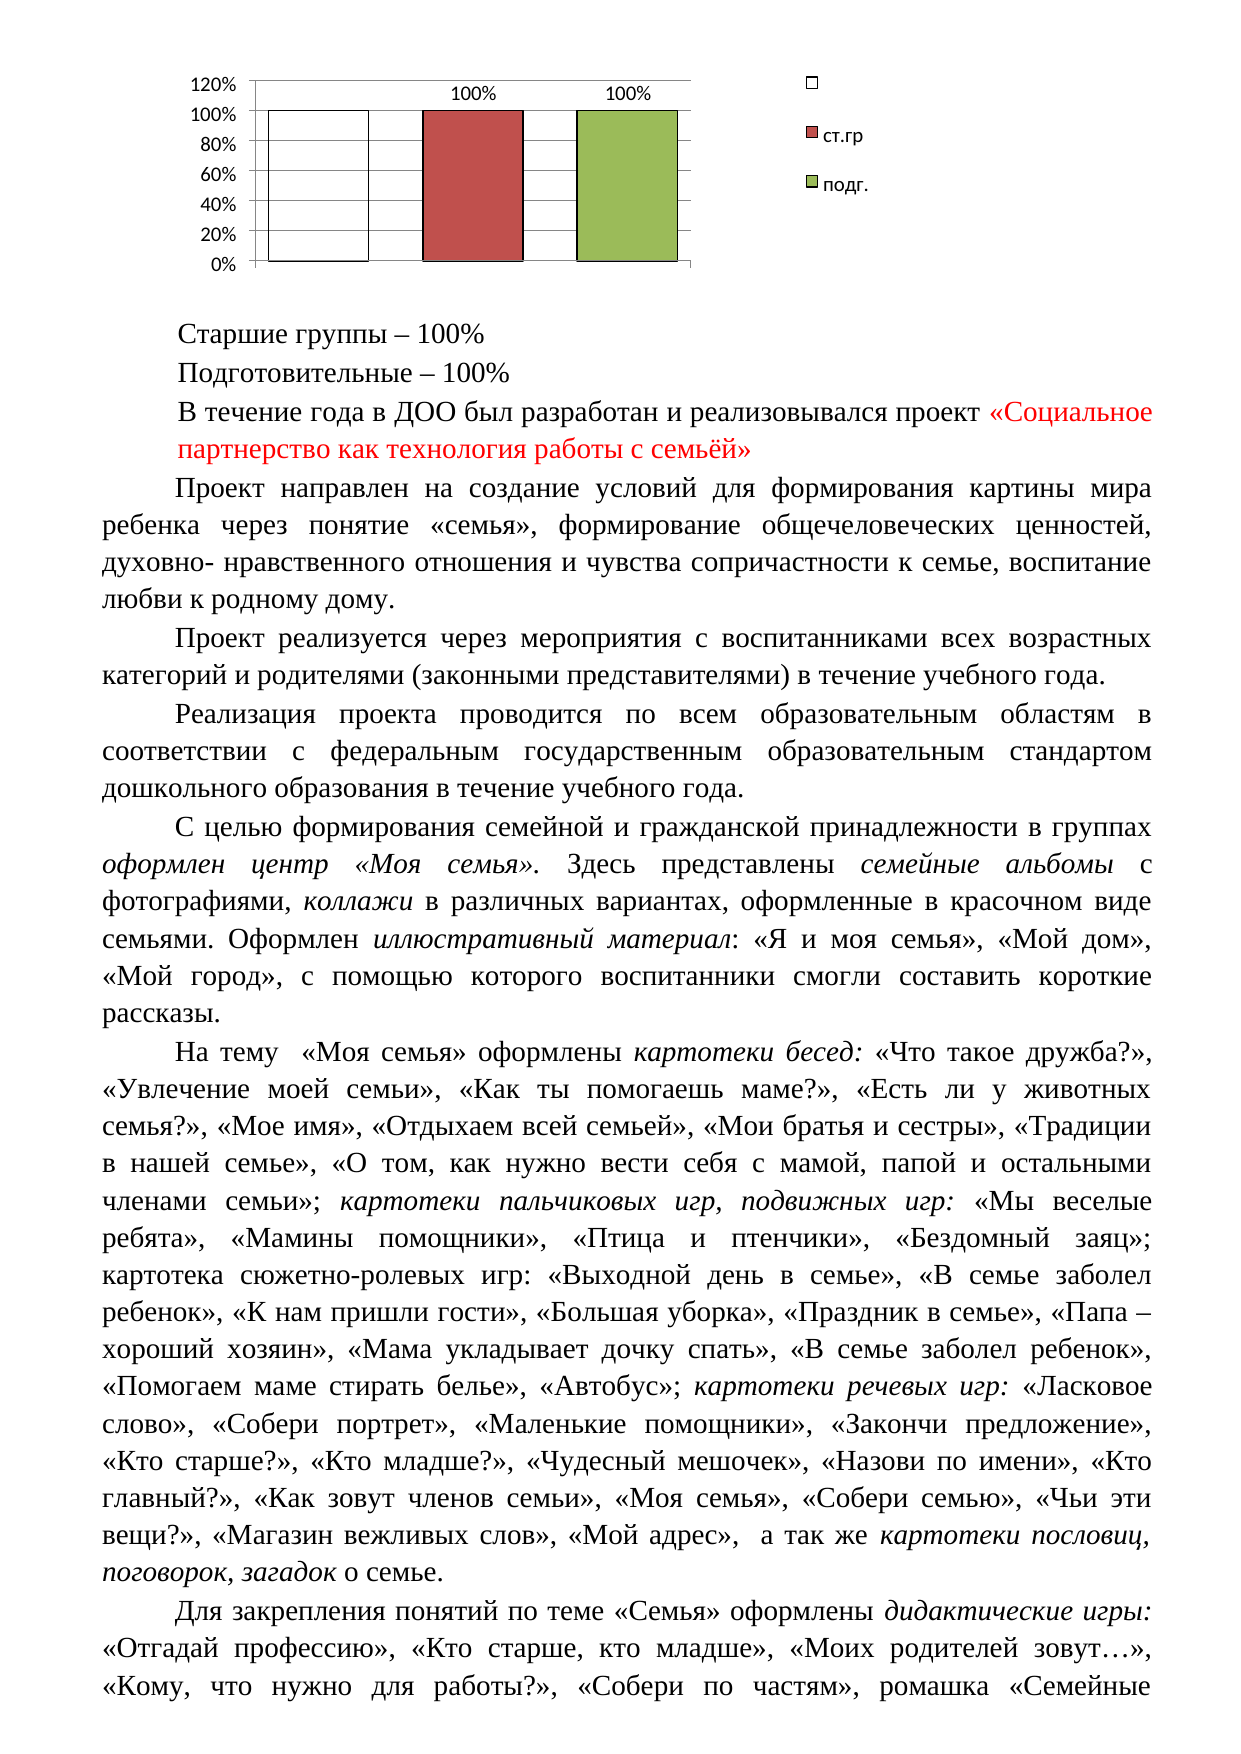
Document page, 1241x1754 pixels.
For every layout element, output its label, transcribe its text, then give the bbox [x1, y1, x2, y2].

text Старшие группы – 100% [177, 316, 1152, 350]
text Реализация проекта проводится по всем образовательным областям в соответствии с федеральным государственным образовательным стандартом дошкольного образования в течение учебного года. [102, 696, 1152, 804]
text В течение года в ДОО был разработан и реализовывался проект «Социальное партнерство как технология работы с семьёй» [177, 394, 1152, 464]
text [102, 1593, 1152, 1701]
text Проект направлен на создание условий для формирования картины мира ребенка через понятие «семья», формирование общечеловеческих ценностей, духовно- нравственного отношения и чувства сопричастности к семье, воспитание любви к родному дому. [102, 470, 1152, 615]
text На тему «Моя семья» оформлены картотеки бесед: «Что такое дружба?», «Увлечение моей семьи», «Как ты помогаешь маме?», «Есть ли у животных семья?», «Мое имя», «Отдыхаем всей семьей», «Мои братья и сестры», «Традиции в нашей семье», «О том, как нужно вести себя с мамой, папой и остальными членами семьи»; картотеки пальчиковых игр, подвижных игр: «Мы веселые ребята», «Мамины помощники», «Птица и птенчики», «Бездомный заяц»; картотека сюжетно-ролевых игр: «Выходной день в семье», «В семье заболел ребенок», «К нам пришли гости», «Большая уборка», «Праздник в семье», «Папа – хороший хозяин», «Мама укладывает дочку спать», «В семье заболел ребенок», «Помогаем маме стирать белье», «Автобус»; картотеки речевых игр: «Ласковое слово», «Собери портрет», «Маленькие помощники», «Закончи предложение», «Кто старше?», «Кто младше?», «Чудесный мешочек», «Назови по имени», «Кто главный?», «Как зовут членов семьи», «Моя семья», «Собери семью», «Чьи эти вещи?», «Магазин вежливых слов», «Мой адрес», а так же картотеки пословиц, поговорок, загадок о семье. [102, 1034, 1152, 1588]
text С целью формирования семейной и гражданской принадлежности в группах оформлен центр «Моя семья». Здесь представлены семейные альбомы с фотографиями, коллажи в различных вариантах, оформленные в красочном виде семьями. Оформлен иллюстративный материал: «Я и моя семья», «Мой дом», «Мой город», с помощью которого воспитанники смогли составить короткие рассказы. [102, 809, 1152, 1029]
text Проект реализуется через мероприятия с воспитанниками всех возрастных категорий и родителями (законными представителями) в течение учебного года. [102, 620, 1152, 691]
text Подготовительные – 100% [177, 355, 1152, 389]
